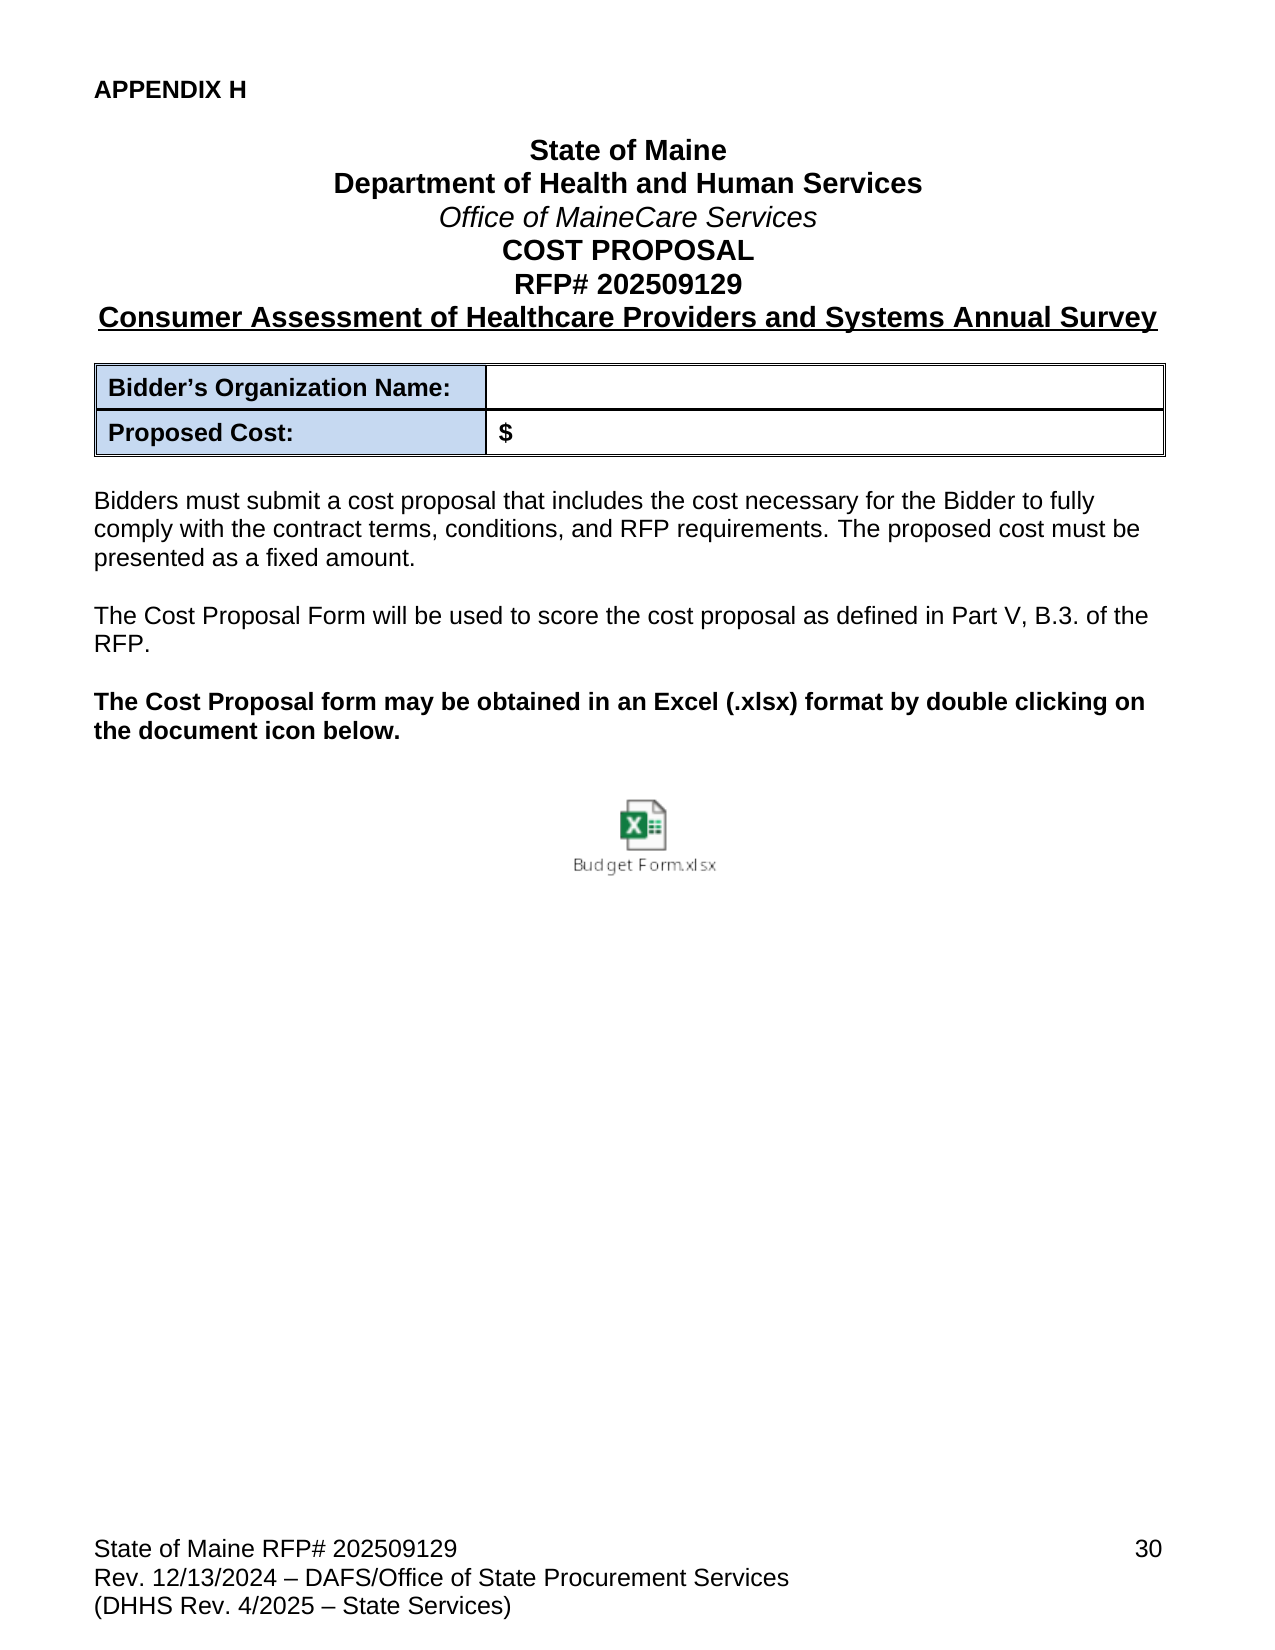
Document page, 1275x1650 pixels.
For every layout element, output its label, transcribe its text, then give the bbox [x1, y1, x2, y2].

text State of Maine [94, 132, 1162, 166]
text COST PROPOSAL [94, 233, 1162, 267]
table_cell Proposed Cost: [97, 411, 485, 454]
text APPENDIX H [94, 75, 1162, 104]
text Office of MaineCare Services [94, 199, 1162, 233]
table_header Bidder’s Organization Name: [97, 366, 485, 408]
text The Cost Proposal form may be obtained in an Excel (.xlsx) format by double clicking on the document icon below. [94, 687, 1162, 744]
text Bidders must submit a cost proposal that includes the cost necessary for the Bidder to fully comply with the contract terms, conditions, and RFP requirements. The proposed cost must be presented as a fixed amount. [94, 486, 1162, 572]
text Consumer Assessment of Healthcare Providers and Systems Annual Survey [94, 300, 1162, 334]
text The Cost Proposal Form will be used to score the cost proposal as defined in Part V, B.3. of the RFP. [94, 601, 1162, 658]
table_header [487, 366, 1163, 408]
text RFP# 202509129 [94, 267, 1162, 300]
table_cell $ [487, 411, 1163, 454]
text Department of Health and Human Services [94, 166, 1162, 199]
